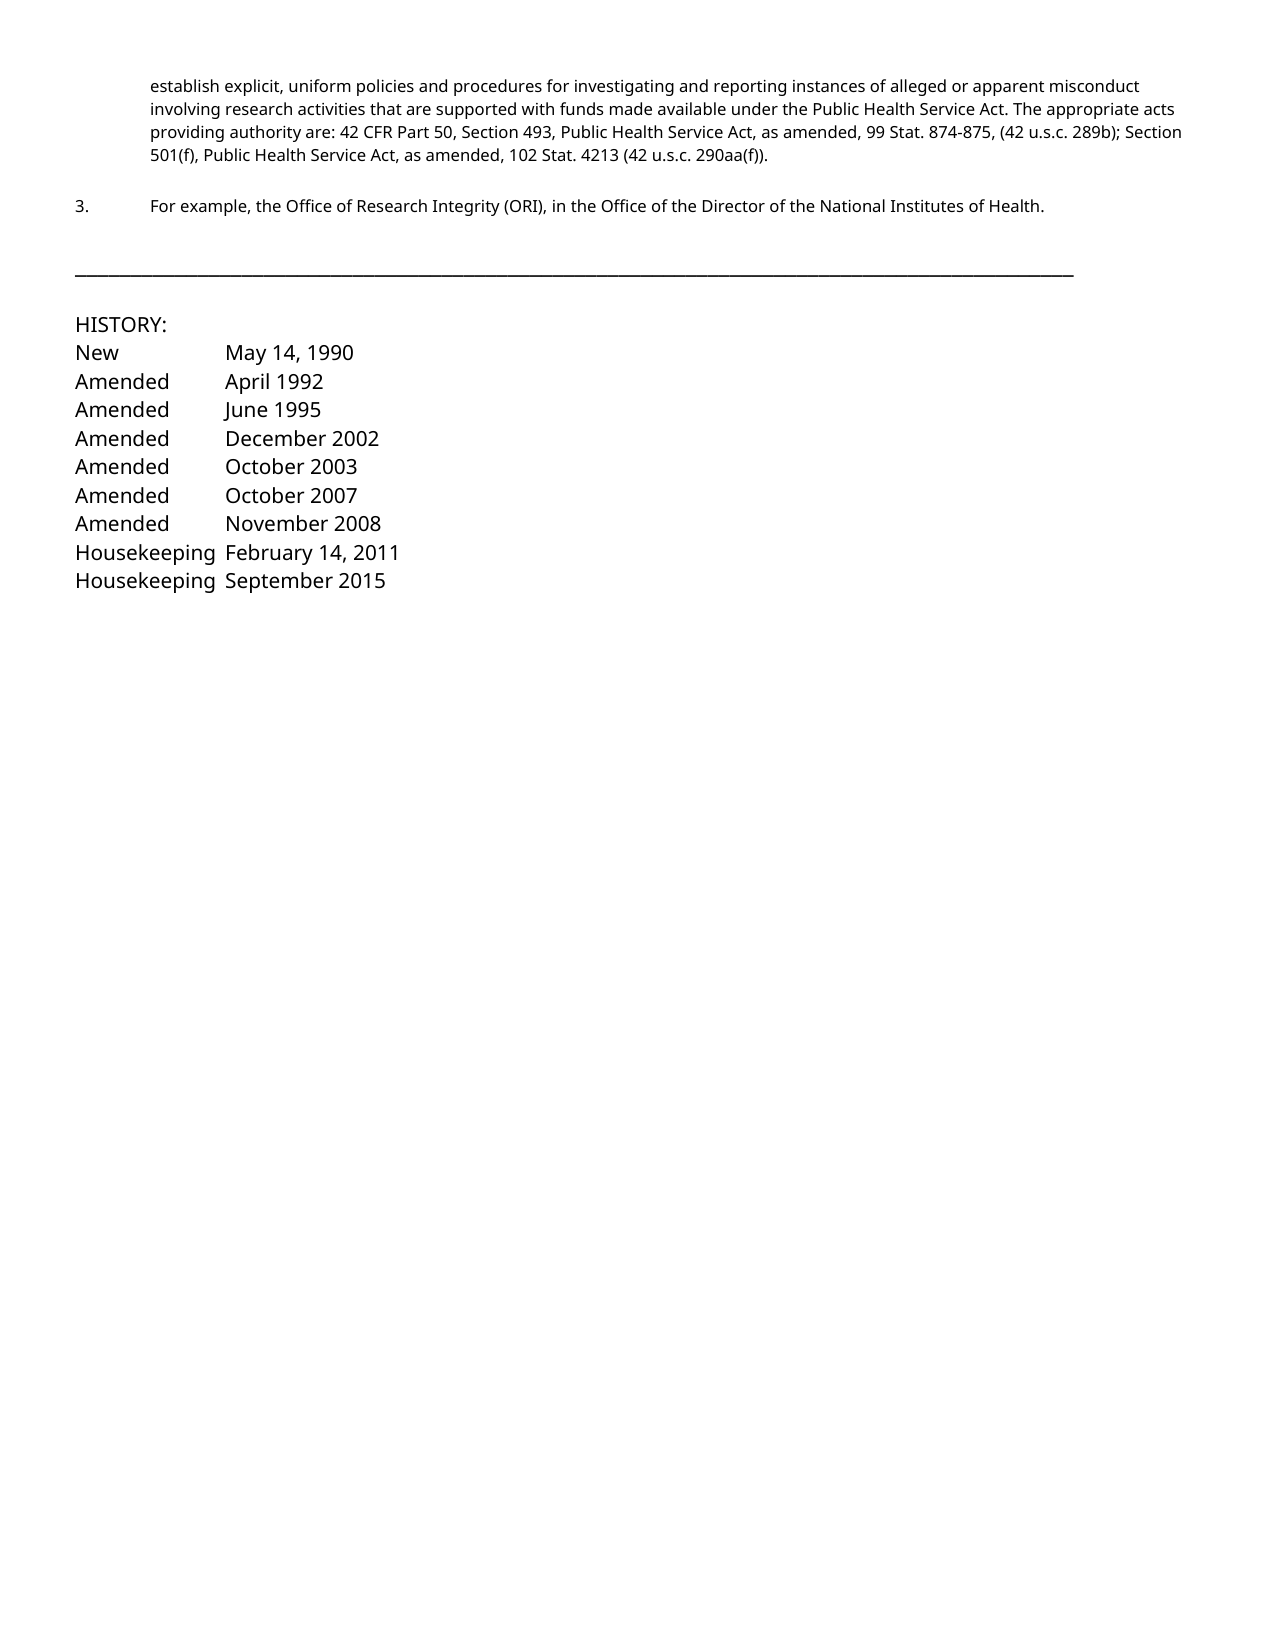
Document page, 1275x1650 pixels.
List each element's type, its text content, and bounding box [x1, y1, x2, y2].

text __________________________________________________________________________________________ [75, 247, 1200, 281]
text Amended June 1995 [75, 395, 1200, 424]
text Amended December 2002 [75, 424, 1200, 452]
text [75, 75, 1200, 166]
text Amended October 2003 [75, 452, 1200, 481]
text Housekeeping September 2015 [75, 566, 1200, 594]
text Amended April 1992 [75, 367, 1200, 395]
text Amended November 2008 [75, 509, 1200, 538]
text Housekeeping February 14, 2011 [75, 538, 1200, 566]
text HISTORY: New May 14, 1990 [75, 310, 1200, 367]
text 3. For example, the Office of Research Integrity (ORI), in the Office of the Director of the National Institutes of Health. [75, 195, 1200, 218]
text Amended October 2007 [75, 481, 1200, 509]
